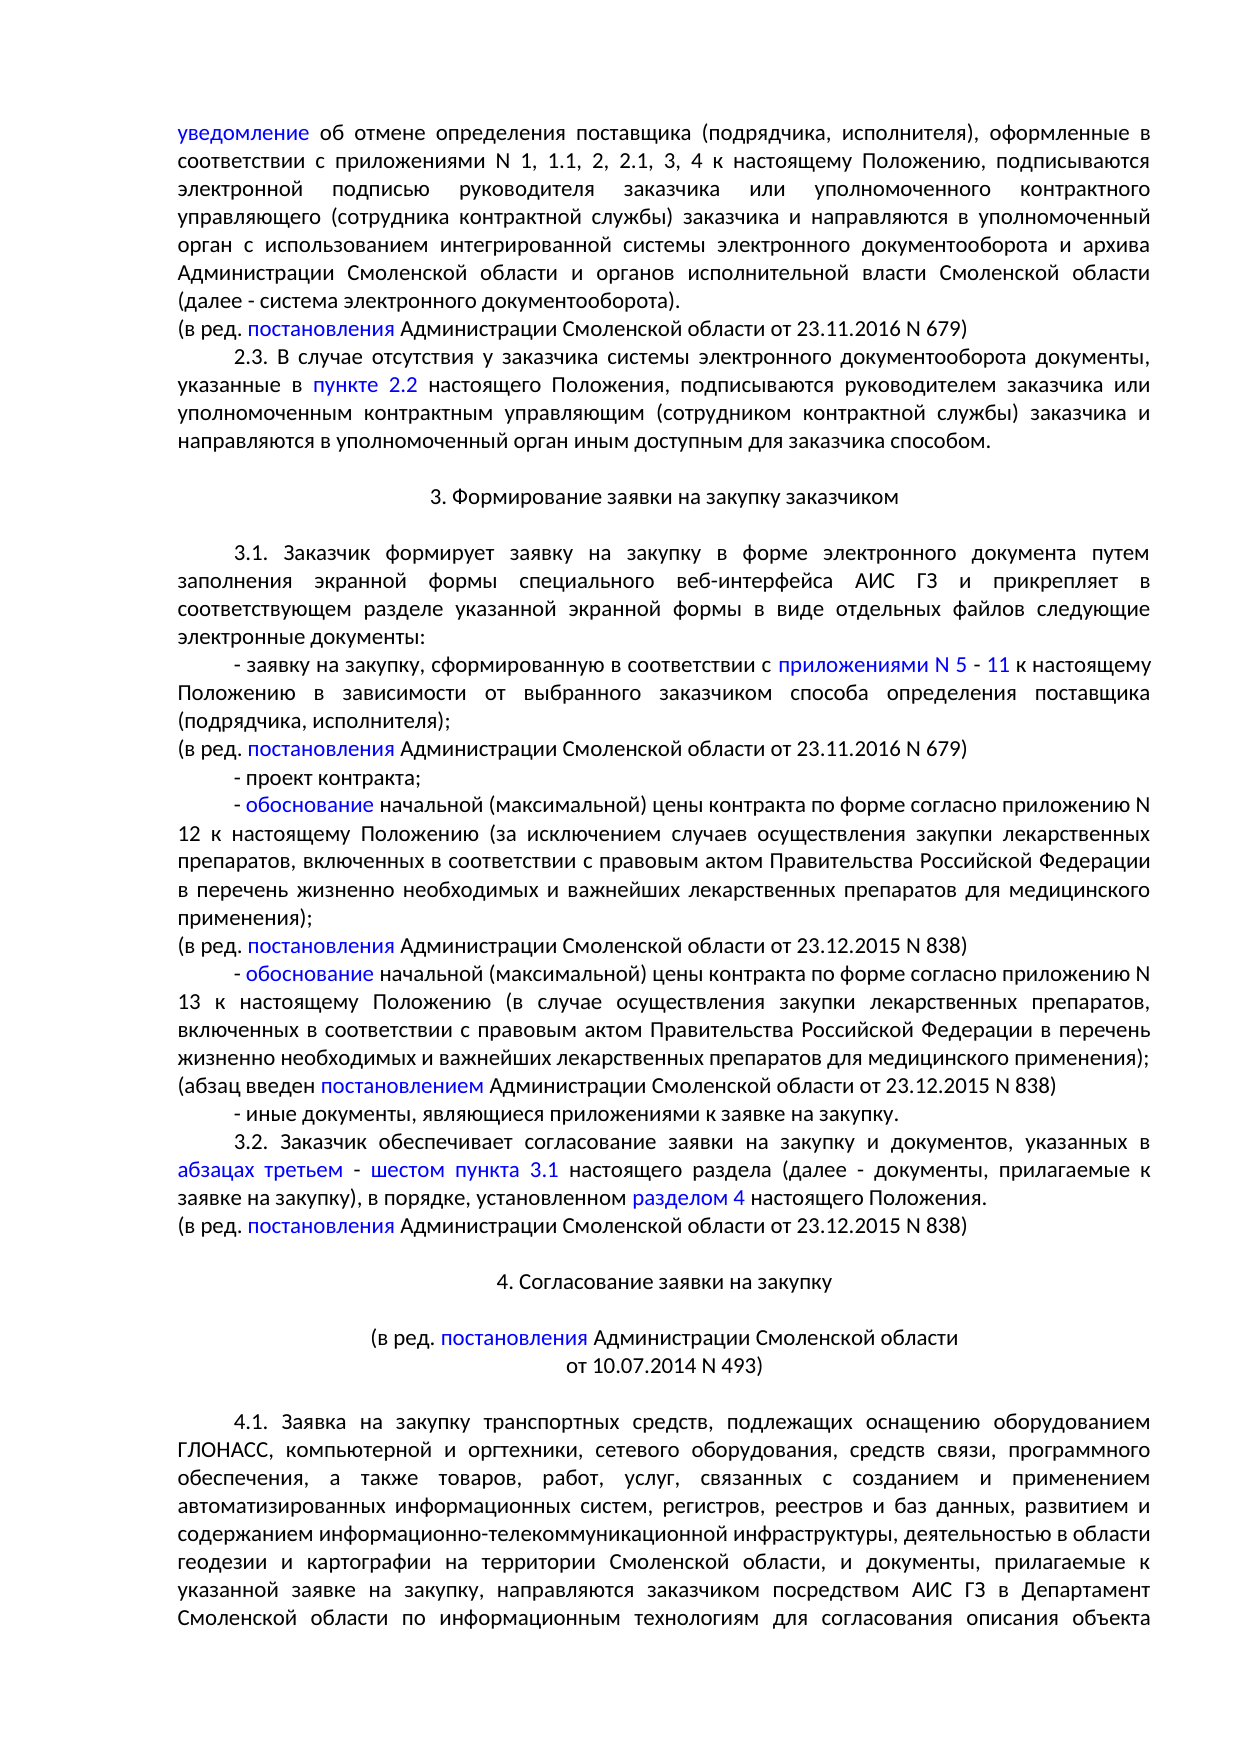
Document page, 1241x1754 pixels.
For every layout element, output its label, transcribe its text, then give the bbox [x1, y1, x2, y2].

text 3.2. Заказчик обеспечивает согласование заявки на закупку и документов, указанных в абзацах третьем - шестом пункта 3.1 настоящего раздела (далее - документы, прилагаемые к заявке на закупку), в порядке, установленном разделом 4 настоящего Положения. [177, 1127, 1152, 1211]
text (в ред. постановления Администрации Смоленской области от 23.12.2015 N 838) [177, 931, 1152, 959]
text - иные документы, являющиеся приложениями к заявке на закупку. [177, 1099, 1152, 1127]
text - заявку на закупку, сформированную в соответствии с приложениями N 5 - 11 к настоящему Положению в зависимости от выбранного заказчиком способа определения поставщика (подрядчика, исполнителя); [177, 651, 1152, 734]
text (в ред. постановления Администрации Смоленской области [177, 1323, 1152, 1351]
text 3. Формирование заявки на закупку заказчиком [177, 482, 1152, 510]
text 4. Согласование заявки на закупку [177, 1267, 1152, 1295]
text (в ред. постановления Администрации Смоленской области от 23.11.2016 N 679) [177, 734, 1152, 763]
text - обоснование начальной (максимальной) цены контракта по форме согласно приложению N 12 к настоящему Положению (за исключением случаев осуществления закупки лекарственных препаратов, включенных в соответствии с правовым актом Правительства Российской Федерации в перечень жизненно необходимых и важнейших лекарственных препаратов для медицинского применения); [177, 791, 1152, 931]
text - проект контракта; [177, 763, 1152, 791]
text - обоснование начальной (максимальной) цены контракта по форме согласно приложению N 13 к настоящему Положению (в случае осуществления закупки лекарственных препаратов, включенных в соответствии с правовым актом Правительства Российской Федерации в перечень жизненно необходимых и важнейших лекарственных препаратов для медицинского применения); [177, 959, 1152, 1071]
text (абзац введен постановлением Администрации Смоленской области от 23.12.2015 N 838) [177, 1071, 1152, 1099]
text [177, 118, 1152, 314]
text от 10.07.2014 N 493) [177, 1351, 1152, 1379]
text (в ред. постановления Администрации Смоленской области от 23.12.2015 N 838) [177, 1211, 1152, 1239]
text 2.3. В случае отсутствия у заказчика системы электронного документооборота документы, указанные в пункте 2.2 настоящего Положения, подписываются руководителем заказчика или уполномоченным контрактным управляющим (сотрудником контрактной службы) заказчика и направляются в уполномоченный орган иным доступным для заказчика способом. [177, 342, 1152, 454]
text (в ред. постановления Администрации Смоленской области от 23.11.2016 N 679) [177, 314, 1152, 342]
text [177, 1407, 1152, 1631]
text 3.1. Заказчик формирует заявку на закупку в форме электронного документа путем заполнения экранной формы специального веб-интерфейса АИС ГЗ и прикрепляет в соответствующем разделе указанной экранной формы в виде отдельных файлов следующие электронные документы: [177, 538, 1152, 651]
